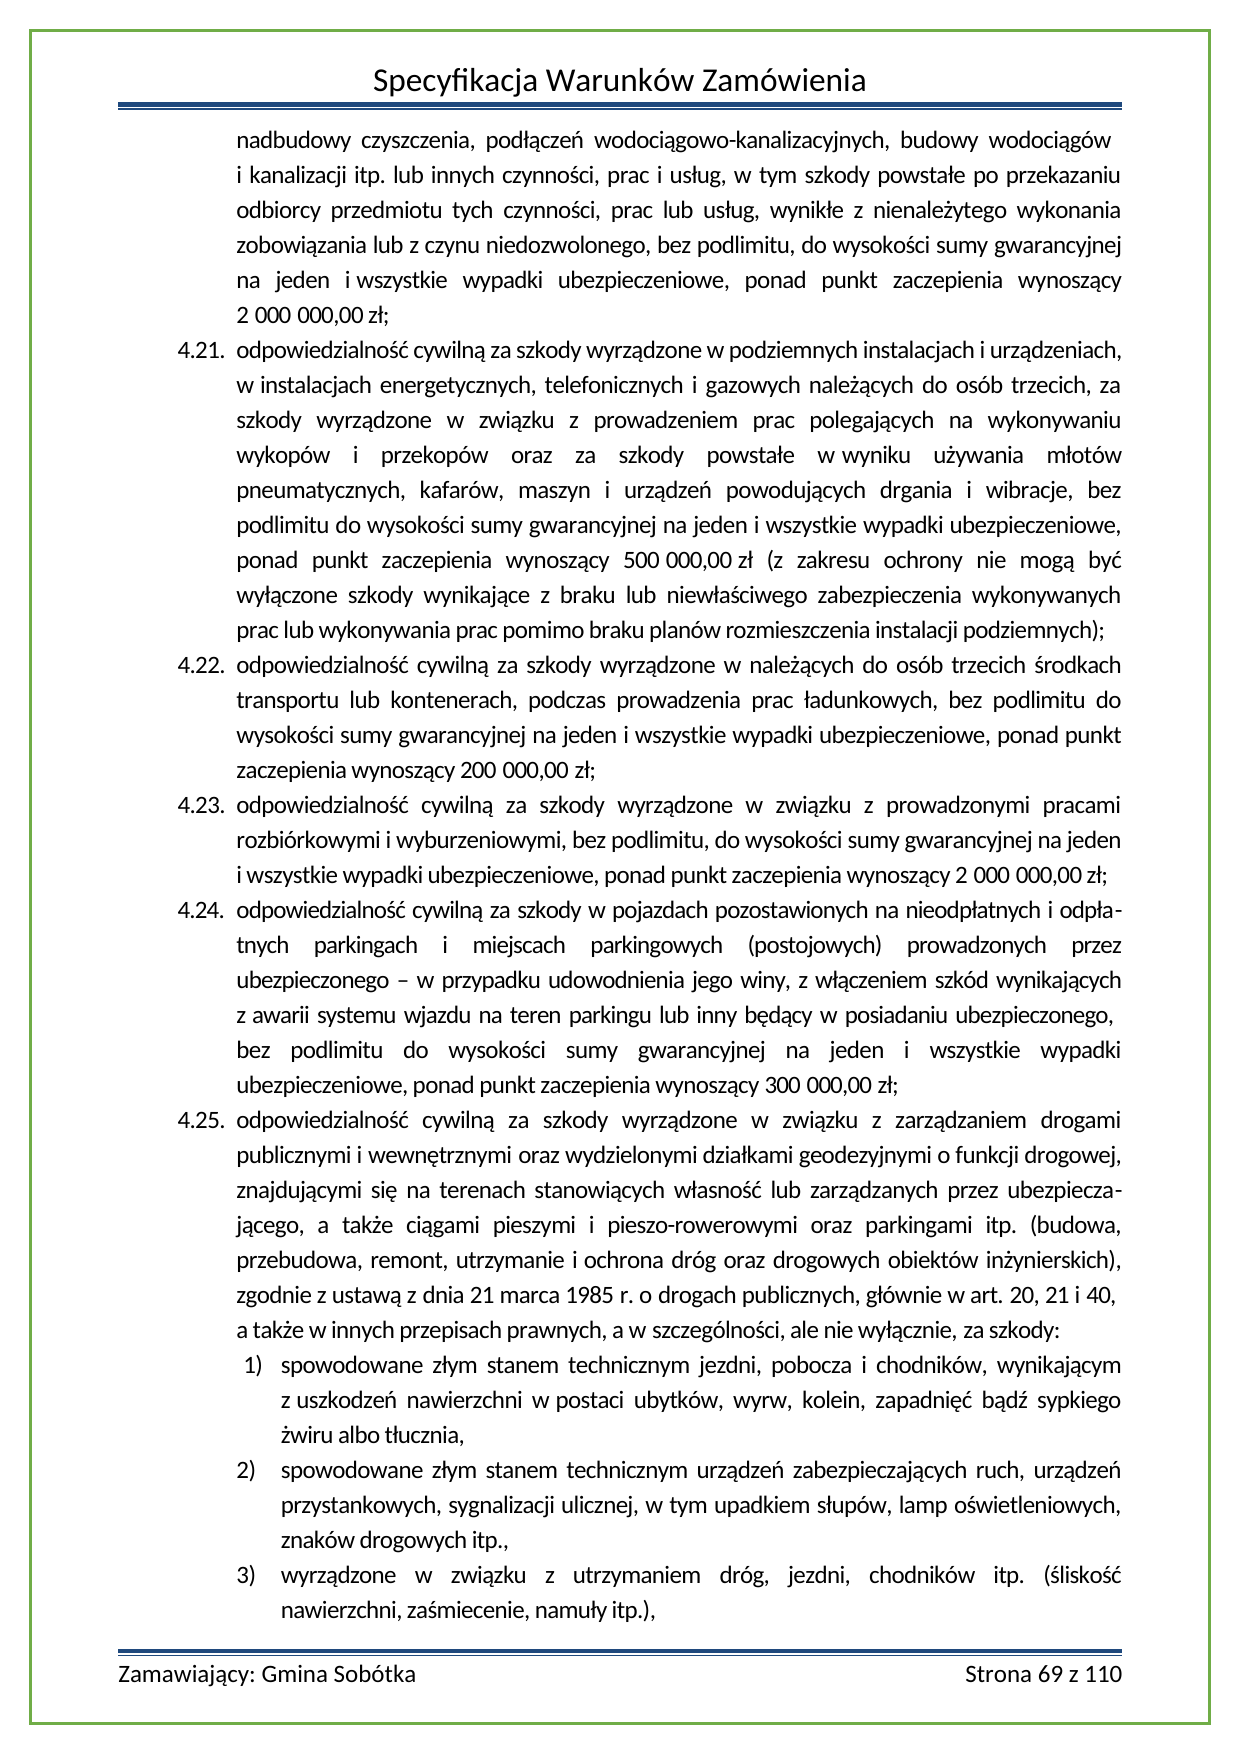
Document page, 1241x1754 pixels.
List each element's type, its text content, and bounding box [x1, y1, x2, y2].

list odpowiedzialność cywilną za szkody wyrządzone w związku z prowadzonymi pracami rozbiórkowymi i wyburzeniowymi, bez podlimitu, do wysokości sumy gwarancyjnej na jeden i wszystkie wypadki ubezpieczeniowe, ponad punkt zaczepienia wynoszący 2 000 000,00 zł; [177, 789, 1122, 889]
list odpowiedzialność cywilną za szkody wyrządzone w podziemnych instalacjach i urządzeniach, w instalacjach energetycznych, telefonicznych i gazowych należących do osób trzecich, za szkody wyrządzone w związku z prowadzeniem prac polegających na wykonywaniu wykopów i przekopów oraz za szkody powstałe w wyniku używania młotów pneumatycznych, kafarów, maszyn i urządzeń powodujących drgania i wibracje, bez podlimitu do wysokości sumy gwarancyjnej na jeden i wszystkie wypadki ubezpieczeniowe, ponad punkt zaczepienia wynoszący 500 000,00 zł (z zakresu ochrony nie mogą być wyłączone szkody wynikające z braku lub niewłaściwego zabezpieczenia wykonywanych prac lub wykonywania prac pomimo braku planów rozmieszczenia instalacji podziemnych); [177, 334, 1122, 644]
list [177, 124, 1122, 329]
list odpowiedzialność cywilną za szkody wyrządzone w należących do osób trzecich środkach transportu lub kontenerach, podczas prowadzenia prac ładunkowych, bez podlimitu do wysokości sumy gwarancyjnej na jeden i wszystkie wypadki ubezpieczeniowe, ponad punkt zaczepienia wynoszący 200 000,00 zł; [177, 649, 1122, 784]
list odpowiedzialność cywilną za szkody wyrządzone w związku z zarządzaniem drogami publicznymi i wewnętrznymi oraz wydzielonymi działkami geodezyjnymi o funkcji drogowej, znajdującymi się na terenach stanowiących własność lub zarządzanych przez ubezpieczającego, a także ciągami pieszymi i pieszo-rowerowymi oraz parkingami itp. (budowa, przebudowa, remont, utrzymanie i ochrona dróg oraz drogowych obiektów inżynierskich), zgodnie z ustawą z dnia 21 marca 1985 r. o drogach publicznych, głównie w art. 20, 21 i 40, a także w innych przepisach prawnych, a w szczególności, ale nie wyłącznie, za szkody: [177, 1104, 1122, 1344]
list spowodowane złym stanem technicznym jezdni, pobocza i chodników, wynikającym z uszkodzeń nawierzchni w postaci ubytków, wyrw, kolein, zapadnięć bądź sypkiego żwiru albo tłucznia, [243, 1349, 1122, 1449]
list spowodowane złym stanem technicznym urządzeń zabezpieczających ruch, urządzeń przystankowych, sygnalizacji ulicznej, w tym upadkiem słupów, lamp oświetleniowych, znaków drogowych itp., [236, 1454, 1122, 1554]
list odpowiedzialność cywilną za szkody w pojazdach pozostawionych na nieodpłatnych i odpłatnych parkingach i miejscach parkingowych (postojowych) prowadzonych przez ubezpieczonego – w przypadku udowodnienia jego winy, z włączeniem szkód wynikających z awarii systemu wjazdu na teren parkingu lub inny będący w posiadaniu ubezpieczonego, bez podlimitu do wysokości sumy gwarancyjnej na jeden i wszystkie wypadki ubezpieczeniowe, ponad punkt zaczepienia wynoszący 300 000,00 zł; [177, 894, 1122, 1099]
list wyrządzone w związku z utrzymaniem dróg, jezdni, chodników itp. (śliskość nawierzchni, zaśmiecenie, namuły itp.), [236, 1559, 1122, 1624]
